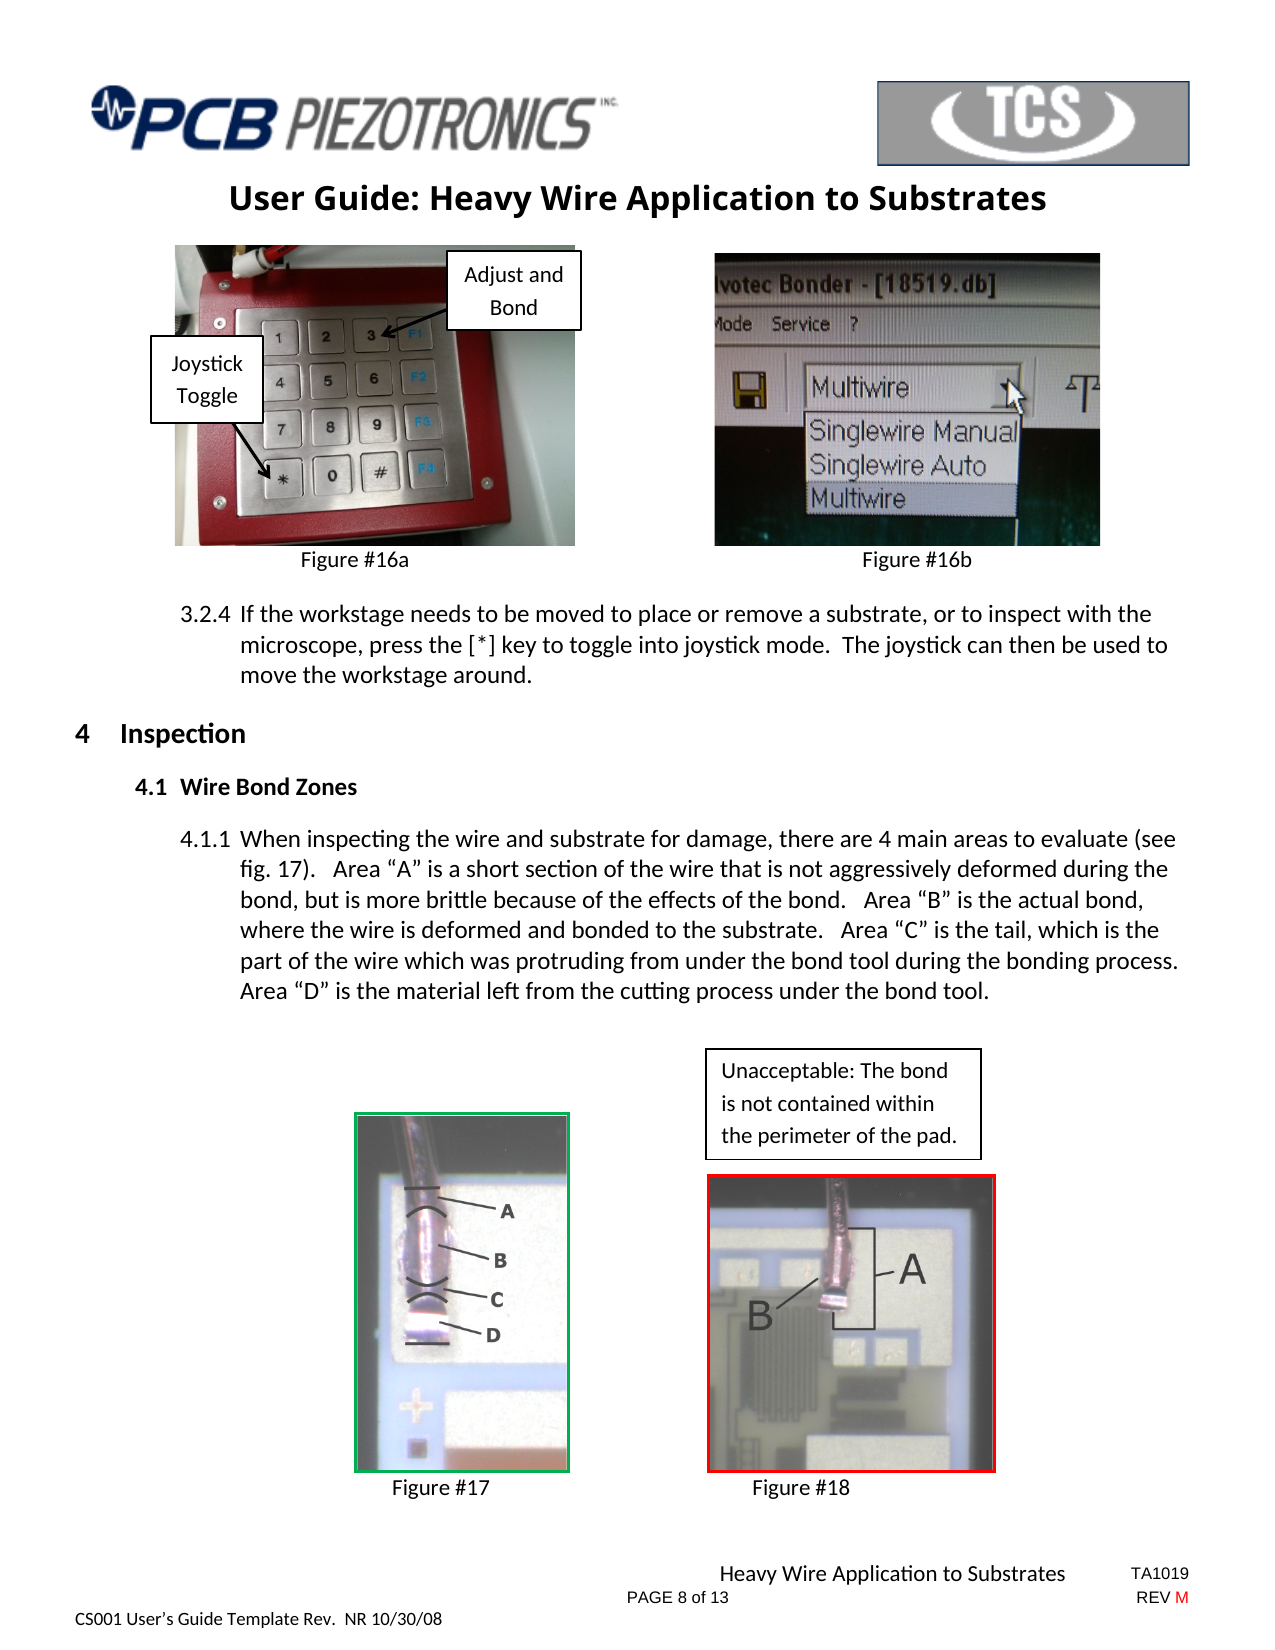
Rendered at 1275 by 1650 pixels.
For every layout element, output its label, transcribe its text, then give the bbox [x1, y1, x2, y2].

text Figure #16a Figure #16b [75, 545, 1200, 573]
subtitle If the workstage needs to be moved to place or remove a substrate, or to inspect with the microscope, press the [*] key to toggle into joystick mode. The joystick can then be used to move the workstage around. [180, 598, 1200, 690]
text Figure #17 Figure #18 [150, 1473, 1200, 1501]
subtitle When inspecting the wire and substrate for damage, there are 4 main areas to evaluate (see fig. 17). Area “A” is a short section of the wire that is not aggressively deformed during the bond, but is more brittle because of the effects of the bond. Area “B” is the actual bond, where the wire is deformed and bonded to the substrate. Area “C” is the tail, which is the part of the wire which was protruding from under the bond tool during the bonding process. Area “D” is the material left from the cutting process under the bond tool. [180, 823, 1200, 1006]
picture [174, 245, 575, 546]
subtitle Cutting Substrate Resistors [710, 1178, 993, 1470]
subtitle Wire Bond Zones [135, 771, 1200, 802]
picture [714, 253, 1101, 546]
picture [877, 81, 1190, 166]
subtitle Inspection [75, 715, 1200, 751]
picture [81, 81, 628, 160]
